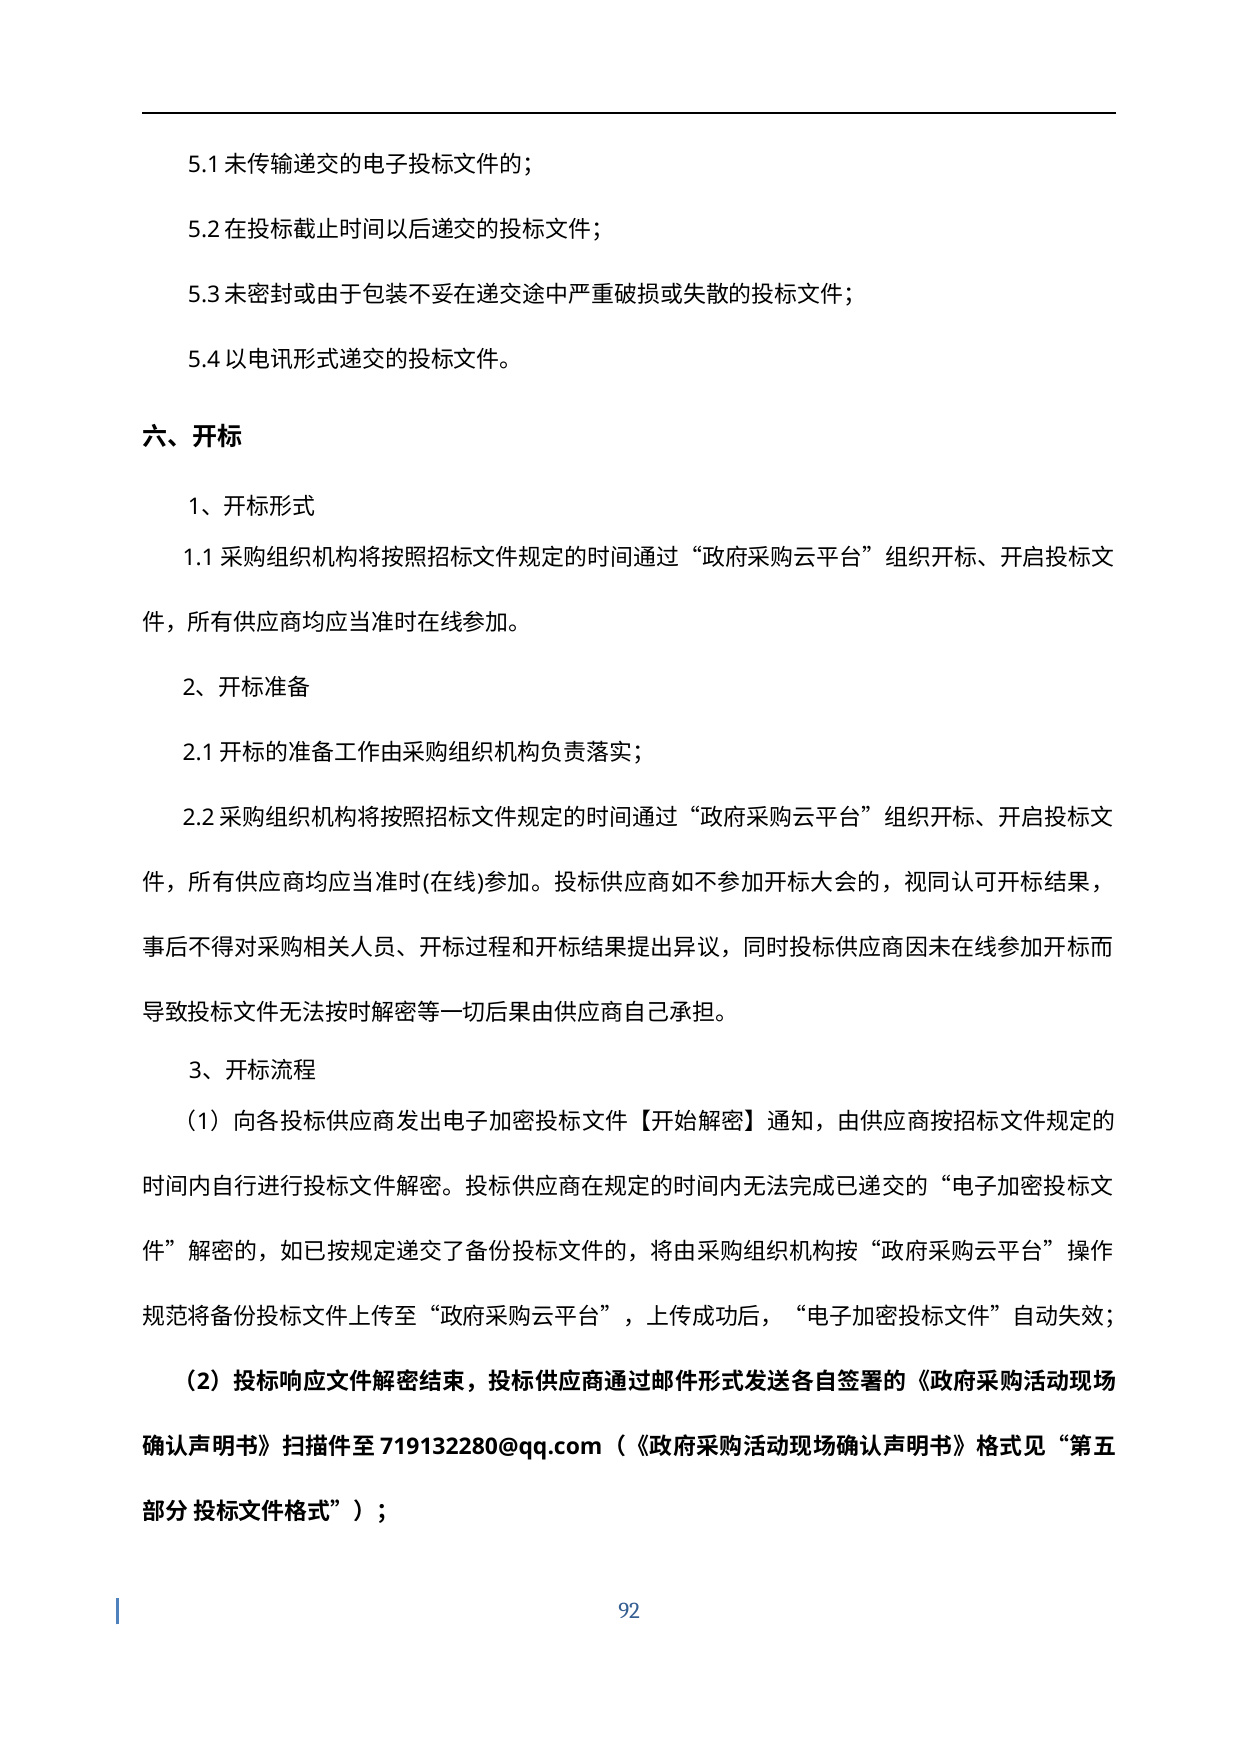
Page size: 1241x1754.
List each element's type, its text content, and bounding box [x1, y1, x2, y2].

text （2）投标响应文件解密结束，投标供应商通过邮件形式发送各自签署的《政府采购活动现场确认声明书》扫描件至719132280@qq.com（《政府采购活动现场确认声明书》格式见“第五部分 投标文件格式”）； [142, 1347, 1116, 1542]
text 2、开标准备 [142, 653, 1116, 718]
text 5.2在投标截止时间以后递交的投标文件； [142, 195, 1116, 260]
text 5.1未传输递交的电子投标文件的； [142, 130, 1116, 195]
text 2.1开标的准备工作由采购组织机构负责落实； [142, 718, 1116, 783]
text 5.4以电讯形式递交的投标文件。 [142, 325, 1116, 390]
text （1）向各投标供应商发出电子加密投标文件【开始解密】通知，由供应商按招标文件规定的时间内自行进行投标文件解密。投标供应商在规定的时间内无法完成已递交的“电子加密投标文件”解密的，如已按规定递交了备份投标文件的，将由采购组织机构按“政府采购云平台”操作规范将备份投标文件上传至“政府采购云平台”，上传成功后，“电子加密投标文件”自动失效； [142, 1087, 1116, 1347]
text 1.1 采购组织机构将按照招标文件规定的时间通过“政府采购云平台”组织开标、开启投标文件，所有供应商均应当准时在线参加。 [142, 523, 1116, 653]
text 5.3未密封或由于包装不妥在递交途中严重破损或失散的投标文件； [142, 260, 1116, 325]
subtitle 六、开标 [142, 402, 1116, 467]
text 1、开标形式 [142, 480, 1116, 523]
text 3、开标流程 [142, 1043, 1116, 1087]
text 2.2采购组织机构将按照招标文件规定的时间通过“政府采购云平台”组织开标、开启投标文件，所有供应商均应当准时(在线)参加。投标供应商如不参加开标大会的，视同认可开标结果，事后不得对采购相关人员、开标过程和开标结果提出异议，同时投标供应商因未在线参加开标而导致投标文件无法按时解密等一切后果由供应商自己承担。 [142, 783, 1116, 1043]
